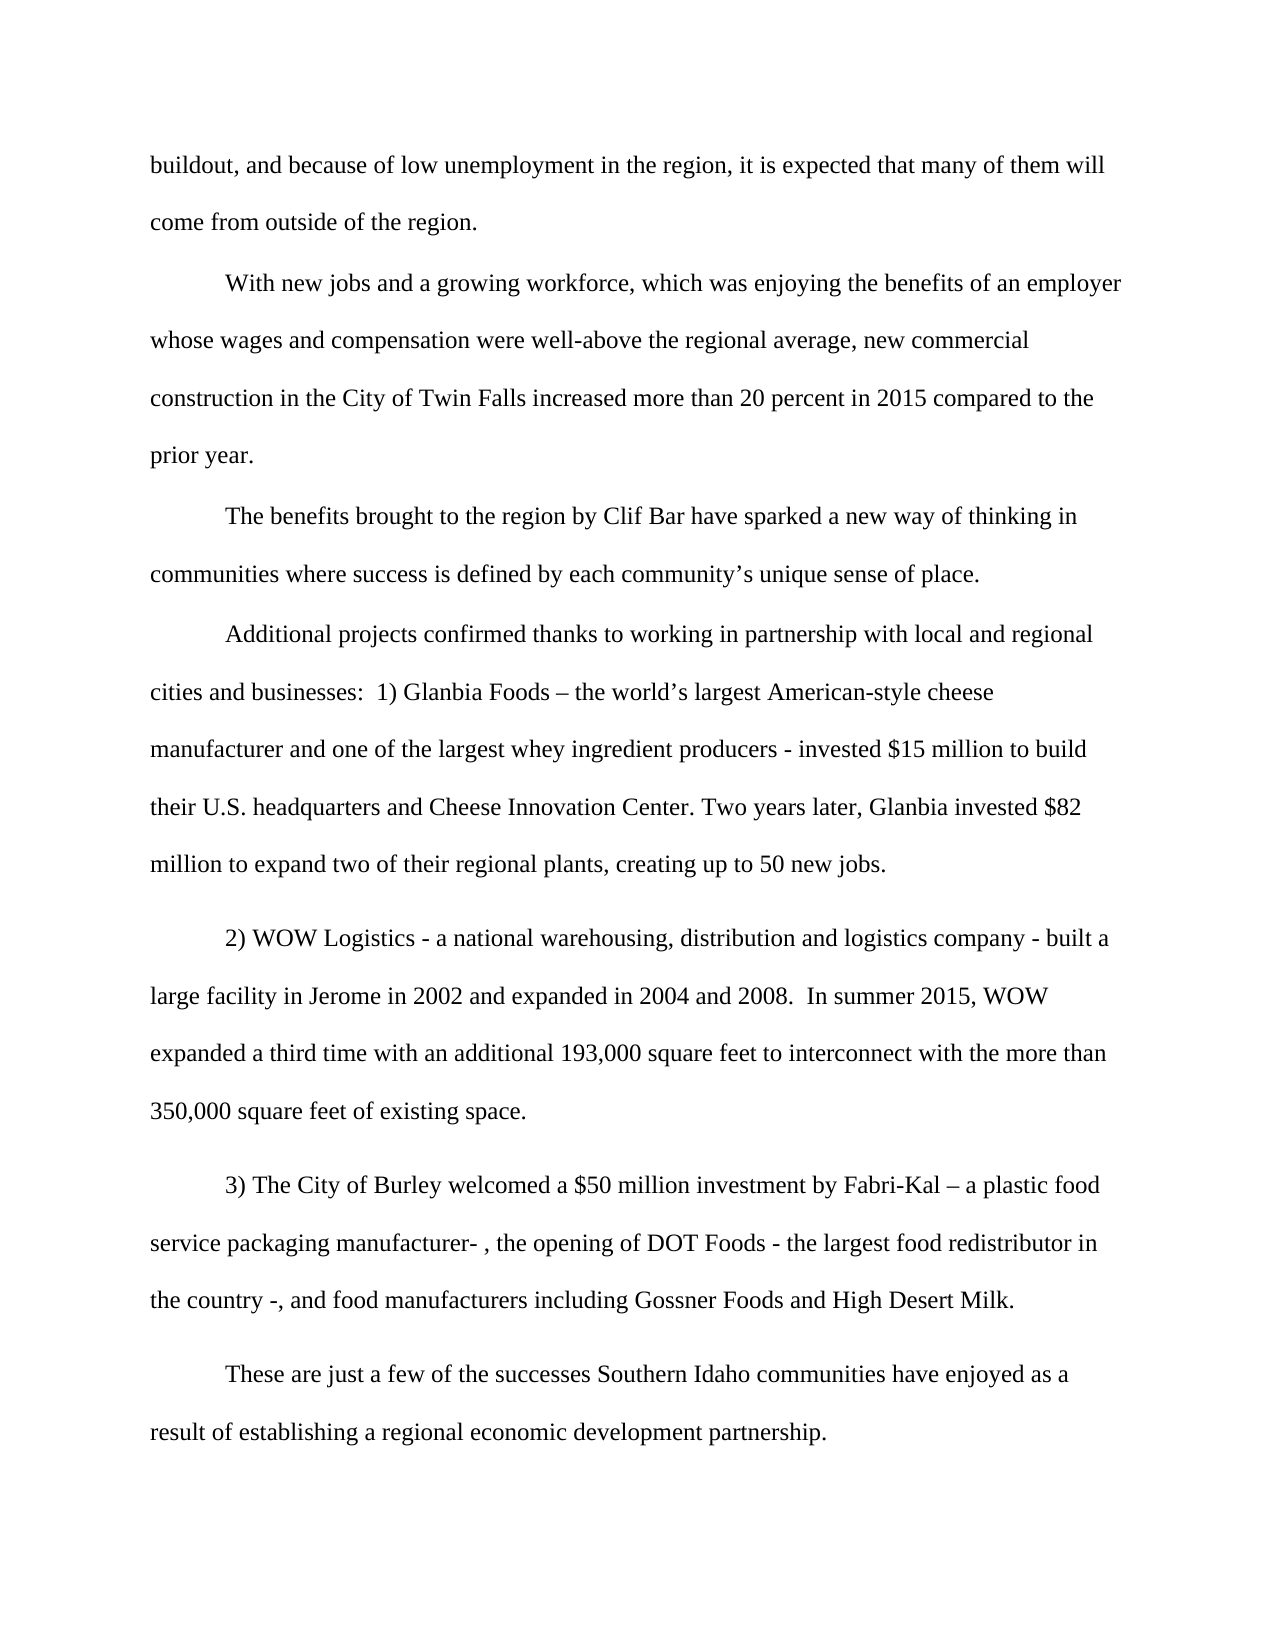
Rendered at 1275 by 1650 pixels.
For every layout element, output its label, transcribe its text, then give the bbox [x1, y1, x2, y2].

list With new jobs and a growing workforce, which was enjoying the benefits of an employer whose wages and compensation were well-above the regional average, new commercial construction in the City of Twin Falls increased more than 20 percent in 2015 compared to the prior year. [150, 268, 1125, 469]
text These are just a few of the successes Southern Idaho communities have enjoyed as a result of establishing a regional economic development partnership. [150, 1359, 1125, 1446]
text Additional projects confirmed thanks to working in partnership with local and regional cities and businesses: 1) Glanbia Foods – the world’s largest American-style cheese manufacturer and one of the largest whey ingredient producers - invested $15 million to build their U.S. headquarters and Cheese Innovation Center. Two years later, Glanbia invested $82 million to expand two of their regional plants, creating up to 50 new jobs. [150, 619, 1125, 878]
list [150, 150, 1125, 236]
text 3) The City of Burley welcomed a $50 million investment by Fabri-Kal – a plastic food service packaging manufacturer- , the opening of DOT Foods - the largest food redistributor in the country -, and food manufacturers including Gossner Foods and High Desert Milk. [150, 1170, 1125, 1314]
list The benefits brought to the region by Clif Bar have sparked a new way of thinking in communities where success is defined by each community’s unique sense of place. [150, 501, 1125, 587]
text 2) WOW Logistics - a national warehousing, distribution and logistics company - built a large facility in Jerome in 2002 and expanded in 2004 and 2008. In summer 2015, WOW expanded a third time with an additional 193,000 square feet to interconnect with the more than 350,000 square feet of existing space. [150, 923, 1125, 1125]
